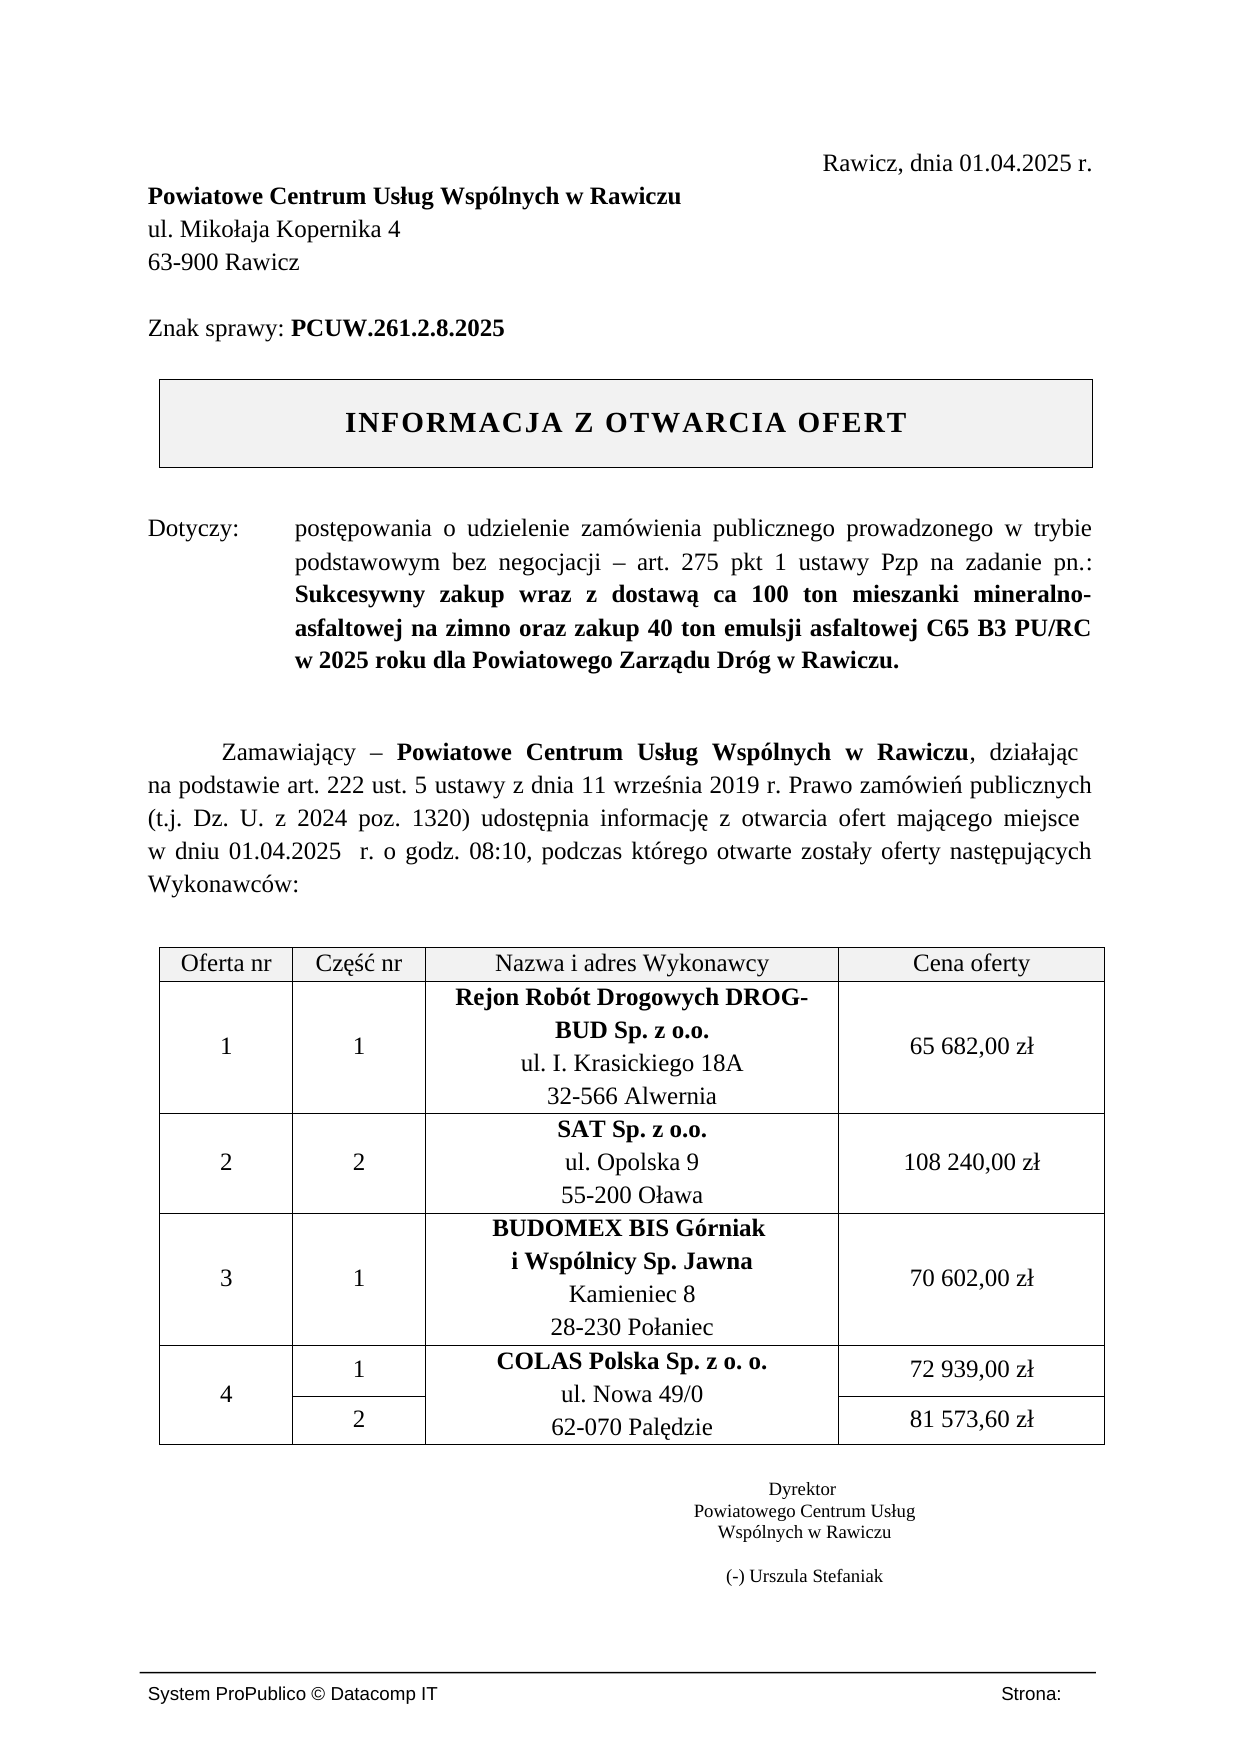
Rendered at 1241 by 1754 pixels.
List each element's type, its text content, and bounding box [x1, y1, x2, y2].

text Rawicz, dnia 01.04.2025 r. [148, 148, 1092, 176]
text Wspólnych w Rawiczu (-) Urszula Stefaniak [516, 1521, 1092, 1586]
table_cell 4 [160, 1346, 292, 1444]
table_cell 65 682,00 zł [839, 982, 1104, 1113]
table_cell Rejon Robót Drogowych DROG-BUD Sp. z o.o. ul. I. Krasickiego 18A 32-566 Alwernia [426, 982, 838, 1113]
table_cell 81 573,60 zł [839, 1397, 1104, 1444]
table_cell COLAS Polska Sp. z o. o. ul. Nowa 49/0 62-070 Palędzie [426, 1346, 838, 1444]
text Zamawiający – Powiatowe Centrum Usług Wspólnych w Rawiczu, działając na podstawie art. 222 ust. 5 ustawy z dnia 11 września 2019 r. Prawo zamówień publicznych (t.j. Dz. U. z 2024 poz. 1320) udostępnia informację z otwarcia ofert mającego miejsce w dniu 01.04.2025 r. o godz. 08:10, podczas którego otwarte zostały oferty następujących Wykonawców: [148, 737, 1092, 897]
table_cell 2 [293, 1397, 425, 1444]
table_header INFORMACJA Z OTWARCIA OFERT [160, 380, 1092, 467]
table_cell 2 [293, 1114, 425, 1212]
text ul. Mikołaja Kopernika 4 [148, 214, 1092, 242]
table_cell 1 [293, 982, 425, 1113]
text 63-900 Rawicz [148, 247, 1092, 276]
table_cell 3 [160, 1214, 292, 1345]
table_cell 70 602,00 zł [839, 1214, 1104, 1345]
table_header Część nr [293, 948, 425, 981]
text Dotyczy: postępowania o udzielenie zamówienia publicznego prowadzonego w trybie podstawowym bez negocjacji – art. 275 pkt 1 ustawy Pzp na zadanie pn.: Sukcesywny zakup wraz z dostawą ca 100 ton mieszanki mineralno-asfaltowej na zimno oraz zakup 40 ton emulsji asfaltowej C65 B3 PU/RC w 2025 roku dla Powiatowego Zarządu Dróg w Rawiczu. [148, 513, 1092, 674]
table_cell 2 [160, 1114, 292, 1212]
table_header Cena oferty [839, 948, 1104, 981]
table_cell 1 [160, 982, 292, 1113]
table_header Oferta nr [160, 948, 292, 981]
table_header Nazwa i adres Wykonawcy [426, 948, 838, 981]
table_cell 1 [293, 1214, 425, 1345]
table_cell 1 [293, 1346, 425, 1396]
text Powiatowe Centrum Usług Wspólnych w Rawiczu [148, 181, 1092, 209]
text Dyrektor Powiatowego Centrum Usług [516, 1478, 1092, 1521]
table_cell SAT Sp. z o.o. ul. Opolska 9 55-200 Oława [426, 1114, 838, 1212]
table_cell BUDOMEX BIS Górniak i Wspólnicy Sp. Jawna Kamieniec 8 28-230 Połaniec [426, 1214, 838, 1345]
table_cell 72 939,00 zł [839, 1346, 1104, 1396]
table_cell 108 240,00 zł [839, 1114, 1104, 1212]
text Znak sprawy: PCUW.261.2.8.2025 [148, 313, 1092, 342]
